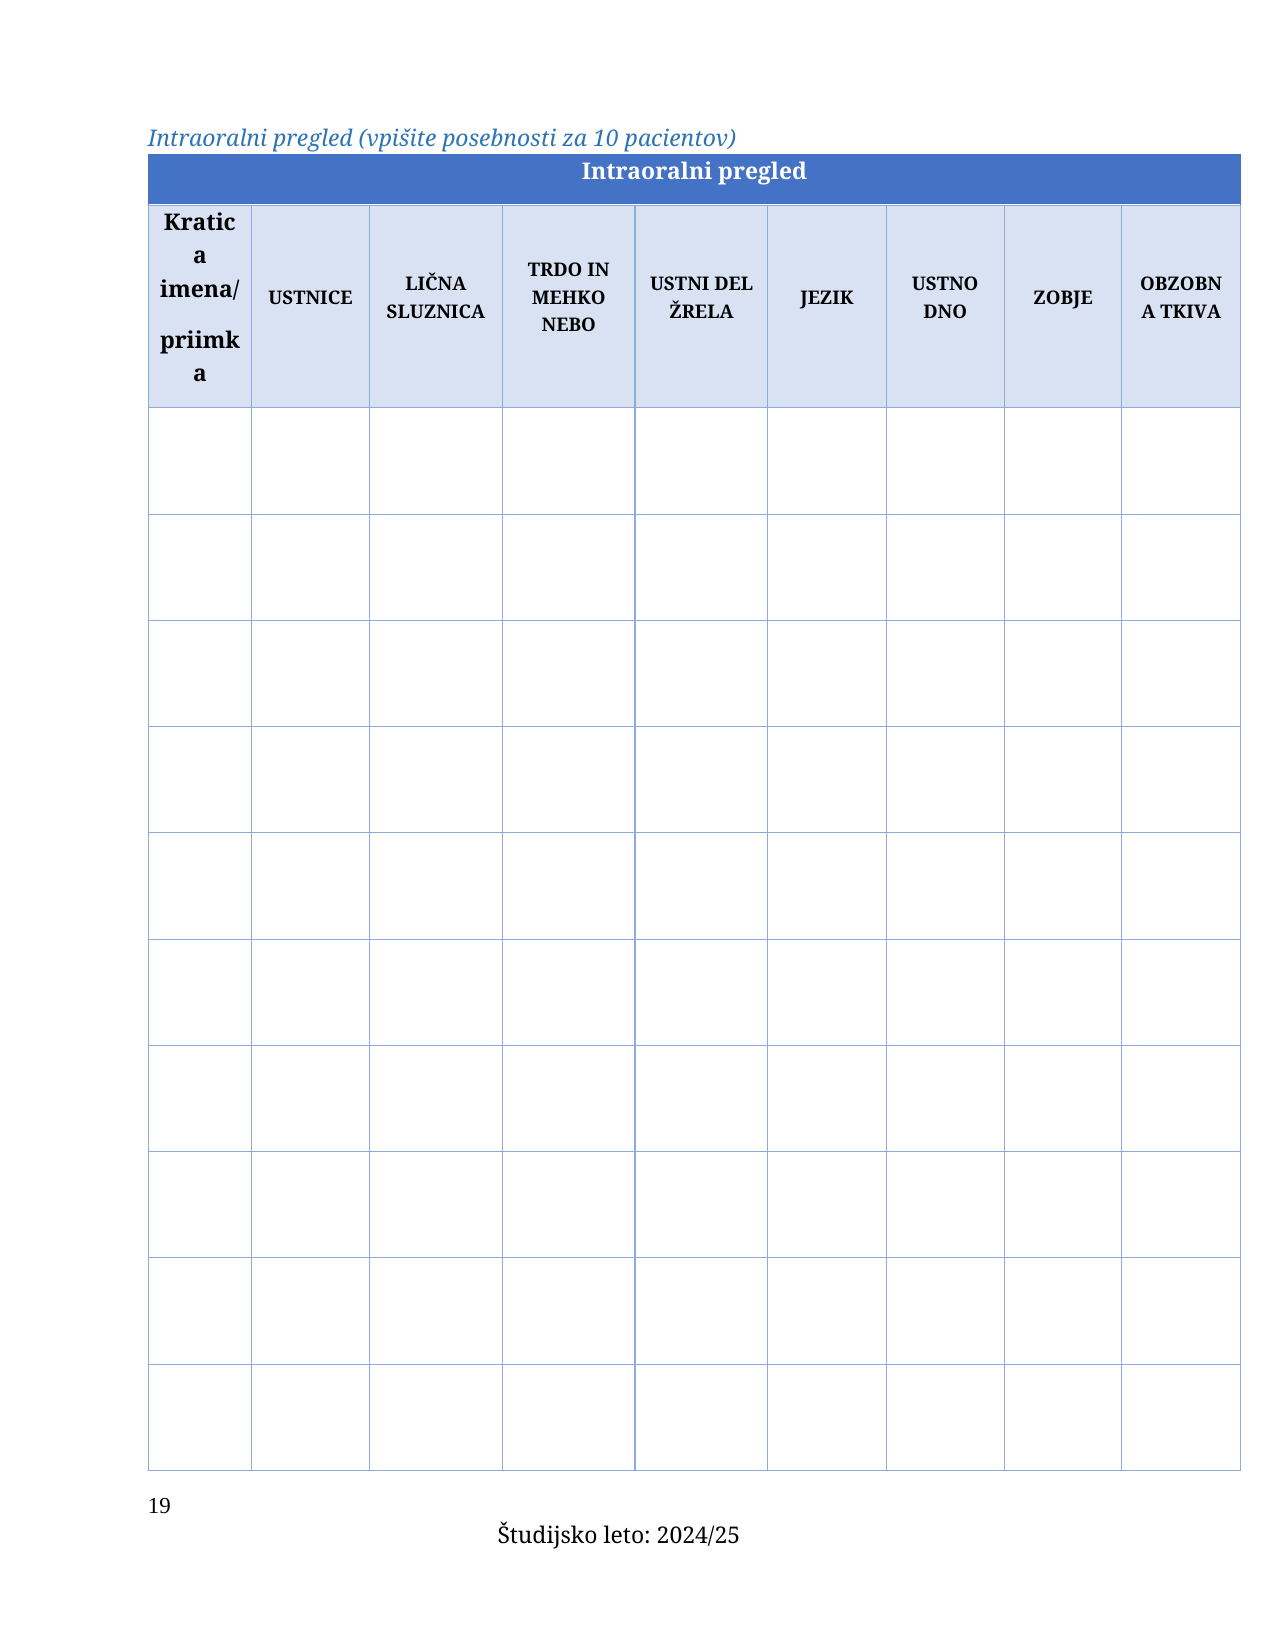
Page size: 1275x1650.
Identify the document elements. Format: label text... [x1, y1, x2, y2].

table_cell [768, 727, 886, 832]
table_cell [887, 940, 1004, 1045]
table_cell [503, 1258, 634, 1363]
table_cell [1005, 833, 1121, 938]
table_cell [887, 1365, 1004, 1470]
table_cell [887, 1046, 1004, 1151]
table_header Intraoralni pregled [149, 155, 1240, 204]
table_cell [252, 1365, 369, 1470]
table_cell [636, 1258, 767, 1363]
table_cell [370, 621, 502, 726]
table_cell [503, 1152, 634, 1257]
table_cell [636, 408, 767, 513]
table_cell [149, 940, 251, 1045]
table_cell [503, 408, 634, 513]
table_cell TRDO IN MEHKO NEBO [503, 206, 634, 407]
table_cell Kratica imena/ priimka [149, 206, 251, 407]
table_cell [1005, 1365, 1121, 1470]
table_cell [370, 1046, 502, 1151]
table_cell [768, 1258, 886, 1363]
table_cell [1005, 621, 1121, 726]
table_cell [768, 833, 886, 938]
subtitle Intraoralni pregled (vpišite posebnosti za 10 pacientov) [148, 122, 1127, 153]
table_cell [370, 408, 502, 513]
table_cell [149, 408, 251, 513]
table_cell [1122, 727, 1240, 832]
table_cell [149, 1365, 251, 1470]
table_cell [252, 621, 369, 726]
table_cell [636, 1046, 767, 1151]
table_cell [887, 408, 1004, 513]
table_cell [149, 1258, 251, 1363]
table_cell [887, 833, 1004, 938]
table_cell [370, 1152, 502, 1257]
table_cell [887, 1258, 1004, 1363]
table_cell [252, 408, 369, 513]
table_cell [768, 515, 886, 620]
table_cell [370, 515, 502, 620]
table_cell [1122, 515, 1240, 620]
table_cell [149, 1152, 251, 1257]
table_cell [252, 1152, 369, 1257]
table_cell JEZIK [768, 206, 886, 407]
table_cell [149, 833, 251, 938]
table_cell [252, 727, 369, 832]
table_cell [636, 1152, 767, 1257]
table_cell [768, 1152, 886, 1257]
table_cell [370, 833, 502, 938]
table_cell [1122, 833, 1240, 938]
table_cell [370, 727, 502, 832]
table_cell [1005, 1258, 1121, 1363]
table_cell [636, 727, 767, 832]
table_cell [768, 621, 886, 726]
table_cell [1005, 1152, 1121, 1257]
table_cell [252, 515, 369, 620]
table_cell [149, 727, 251, 832]
table_cell [149, 1046, 251, 1151]
table_cell [768, 940, 886, 1045]
table_cell [503, 621, 634, 726]
table_cell [503, 833, 634, 938]
table_cell [252, 940, 369, 1045]
table_cell USTNO DNO [887, 206, 1004, 407]
table_cell [1122, 1046, 1240, 1151]
table_cell [370, 1365, 502, 1470]
table_cell USTNICE [252, 206, 369, 407]
table_cell [1122, 621, 1240, 726]
table_cell USTNI DEL ŽRELA [636, 206, 767, 407]
table_cell [1005, 408, 1121, 513]
table_cell [636, 940, 767, 1045]
table_cell [503, 515, 634, 620]
table_cell [636, 515, 767, 620]
table_cell [636, 621, 767, 726]
table_cell [636, 1365, 767, 1470]
table_cell [503, 1365, 634, 1470]
table_cell [503, 727, 634, 832]
table_cell [1122, 1365, 1240, 1470]
table_cell [1005, 1046, 1121, 1151]
table_cell [1005, 727, 1121, 832]
table_cell [252, 833, 369, 938]
table_cell ZOBJE [1005, 206, 1121, 407]
table_cell [149, 621, 251, 726]
table_cell [1122, 408, 1240, 513]
table_cell [370, 940, 502, 1045]
table_cell [1005, 940, 1121, 1045]
table_cell [1122, 1258, 1240, 1363]
table_cell [887, 1152, 1004, 1257]
table_cell [887, 515, 1004, 620]
table_cell [1005, 515, 1121, 620]
table_cell [887, 621, 1004, 726]
table_cell [370, 1258, 502, 1363]
table_cell OBZOBNA TKIVA [1122, 206, 1240, 407]
table_cell [768, 1046, 886, 1151]
table_cell [252, 1046, 369, 1151]
table_cell [636, 833, 767, 938]
table_cell [768, 408, 886, 513]
table_cell [149, 515, 251, 620]
table_cell [1122, 940, 1240, 1045]
table_cell [768, 1365, 886, 1470]
table_cell [503, 940, 634, 1045]
table_cell [503, 1046, 634, 1151]
table_cell [1122, 1152, 1240, 1257]
table_cell LIČNA SLUZNICA [370, 206, 502, 407]
table_cell [252, 1258, 369, 1363]
table_cell [887, 727, 1004, 832]
